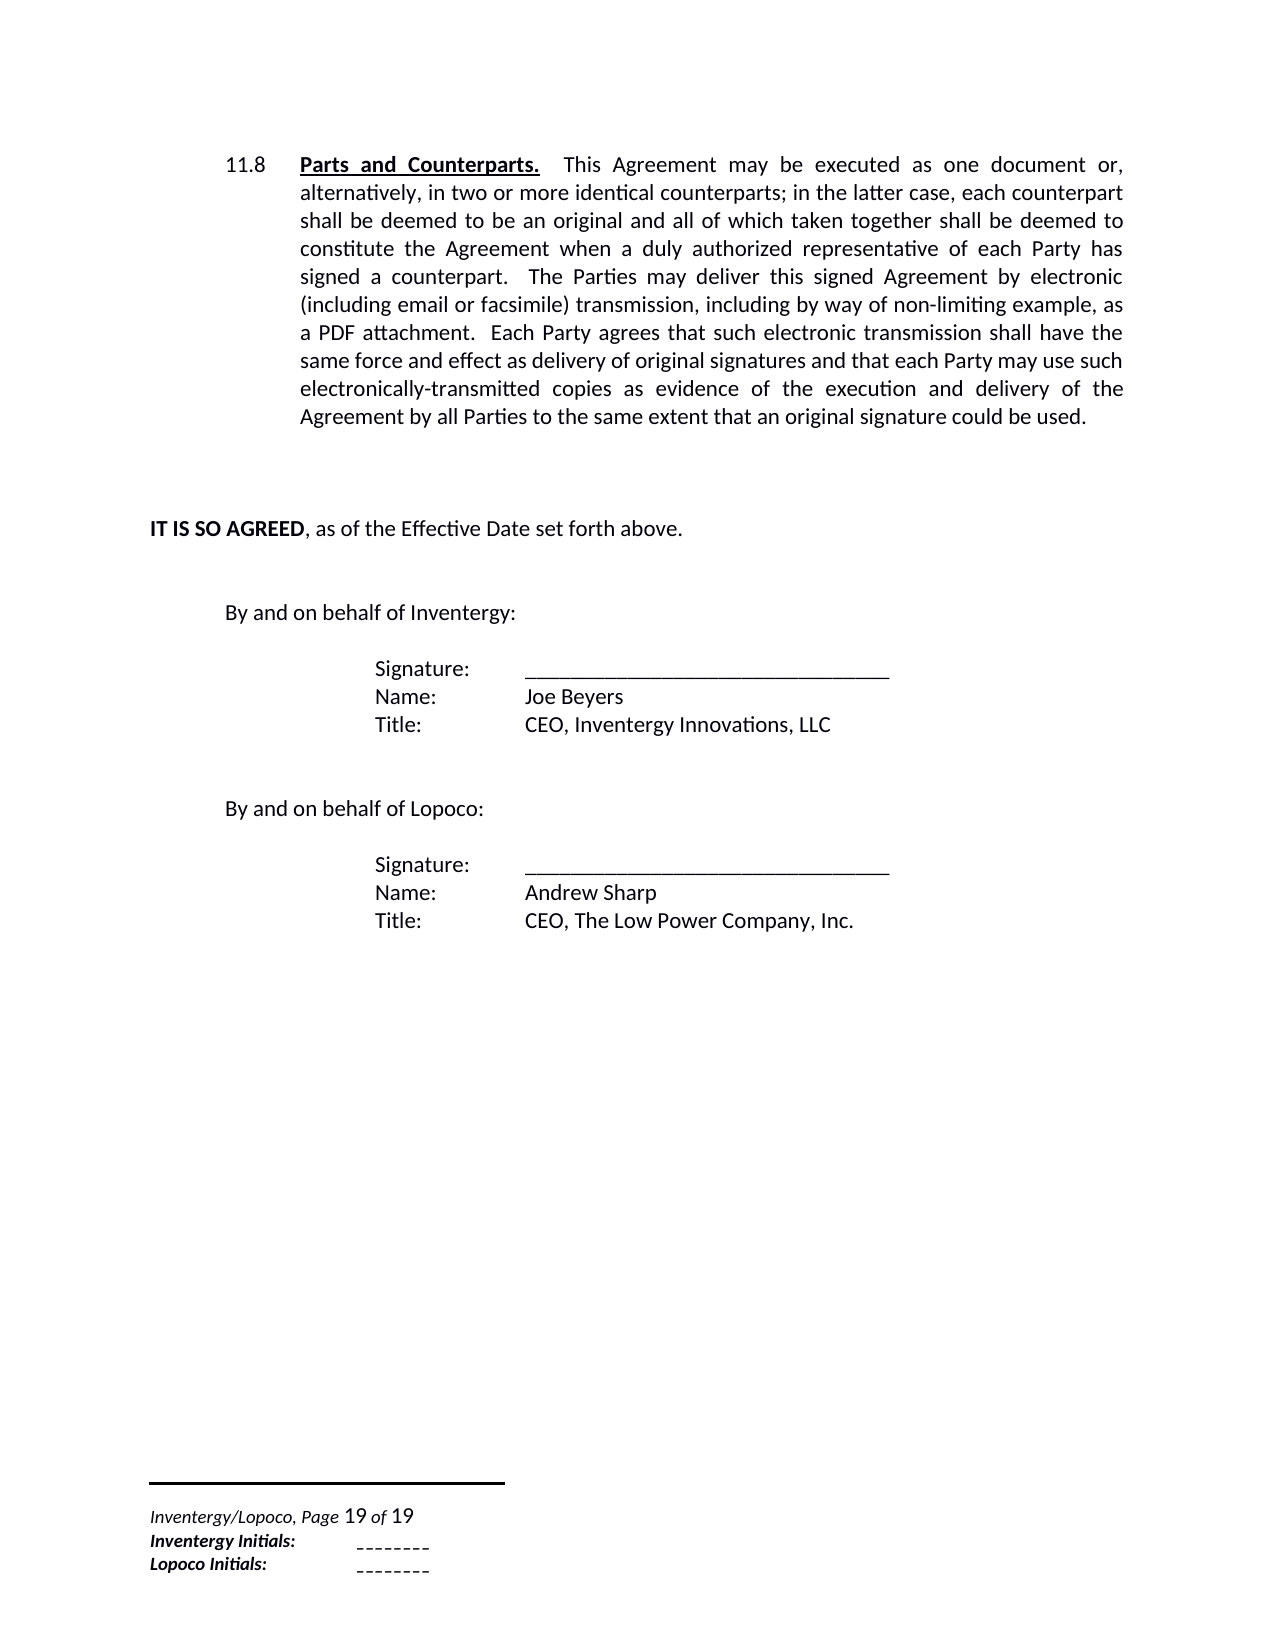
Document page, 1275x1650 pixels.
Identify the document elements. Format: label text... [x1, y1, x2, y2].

text Signature: ________________________________ [150, 654, 1125, 682]
text Name: Joe Beyers [150, 682, 1125, 710]
text 11.8 Parts and Counterparts. This Agreement may be executed as one document or, alternatively, in two or more identical counterparts; in the latter case, each counterpart shall be deemed to be an original and all of which taken together shall be deemed to constitute the Agreement when a duly authorized representative of each Party has signed a counterpart. The Parties may deliver this signed Agreement by electronic (including email or facsimile) transmission, including by way of non-limiting example, as a PDF attachment. Each Party agrees that such electronic transmission shall have the same force and effect as delivery of original signatures and that each Party may use such electronically-transmitted copies as evidence of the execution and delivery of the Agreement by all Parties to the same extent that an original signature could be used. [225, 150, 1125, 430]
text IT IS SO AGREED, as of the Effective Date set forth above. [150, 514, 1125, 542]
text Name: Andrew Sharp [150, 878, 1125, 907]
text Title: CEO, The Low Power Company, Inc. [150, 907, 1125, 934]
text By and on behalf of Inventergy: [150, 598, 1125, 626]
text Title: CEO, Inventergy Innovations, LLC [150, 710, 1125, 738]
text Signature: ________________________________ [150, 851, 1125, 878]
text By and on behalf of Lopoco: [150, 794, 1125, 822]
